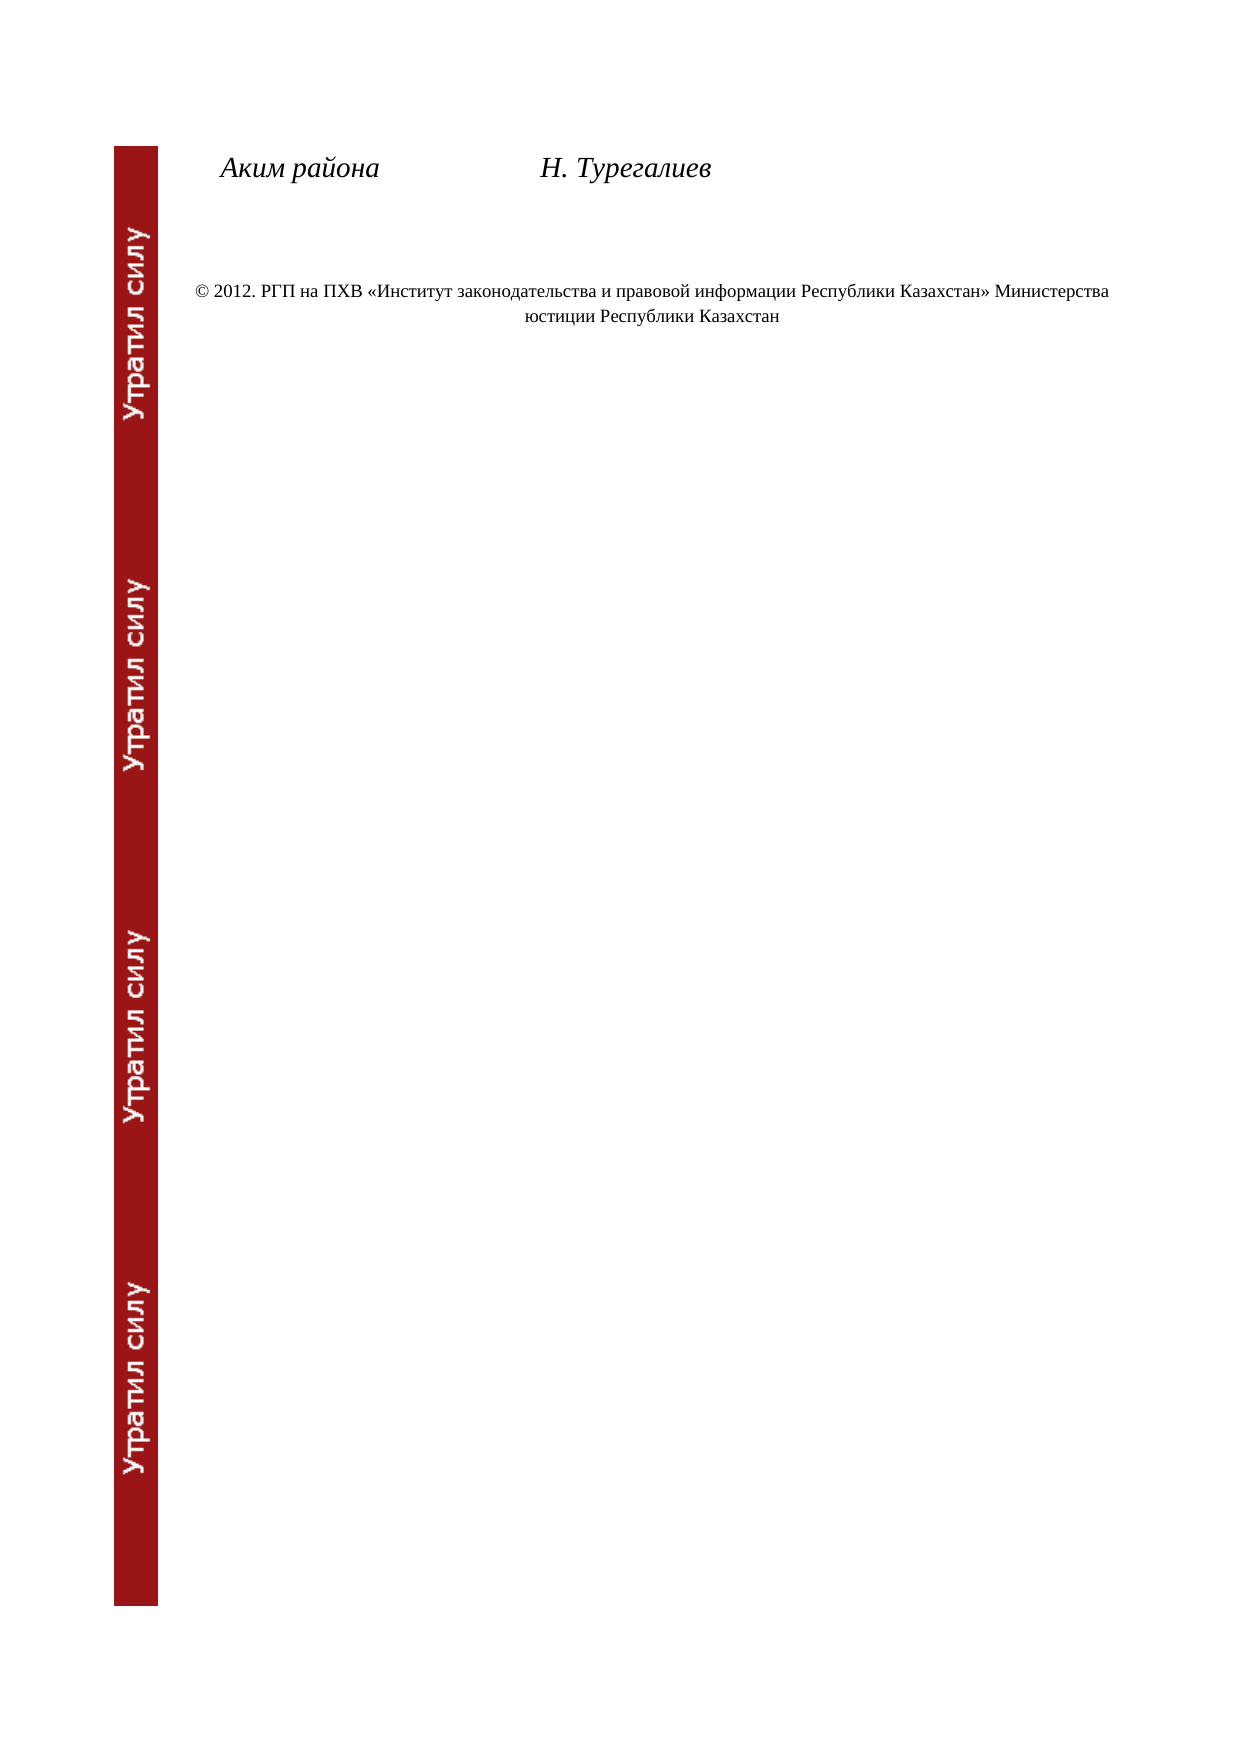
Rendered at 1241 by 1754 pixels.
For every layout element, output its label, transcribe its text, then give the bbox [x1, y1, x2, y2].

text Аким района Н. Турегалиев [112, 150, 1128, 183]
picture [114, 327, 158, 1606]
picture [114, 146, 158, 150]
picture [114, 183, 158, 280]
text © 2012. РГП на ПХВ «Институт законодательства и правовой информации Республики Казахстан» Министерства юстиции Республики Казахстан [112, 280, 1128, 327]
